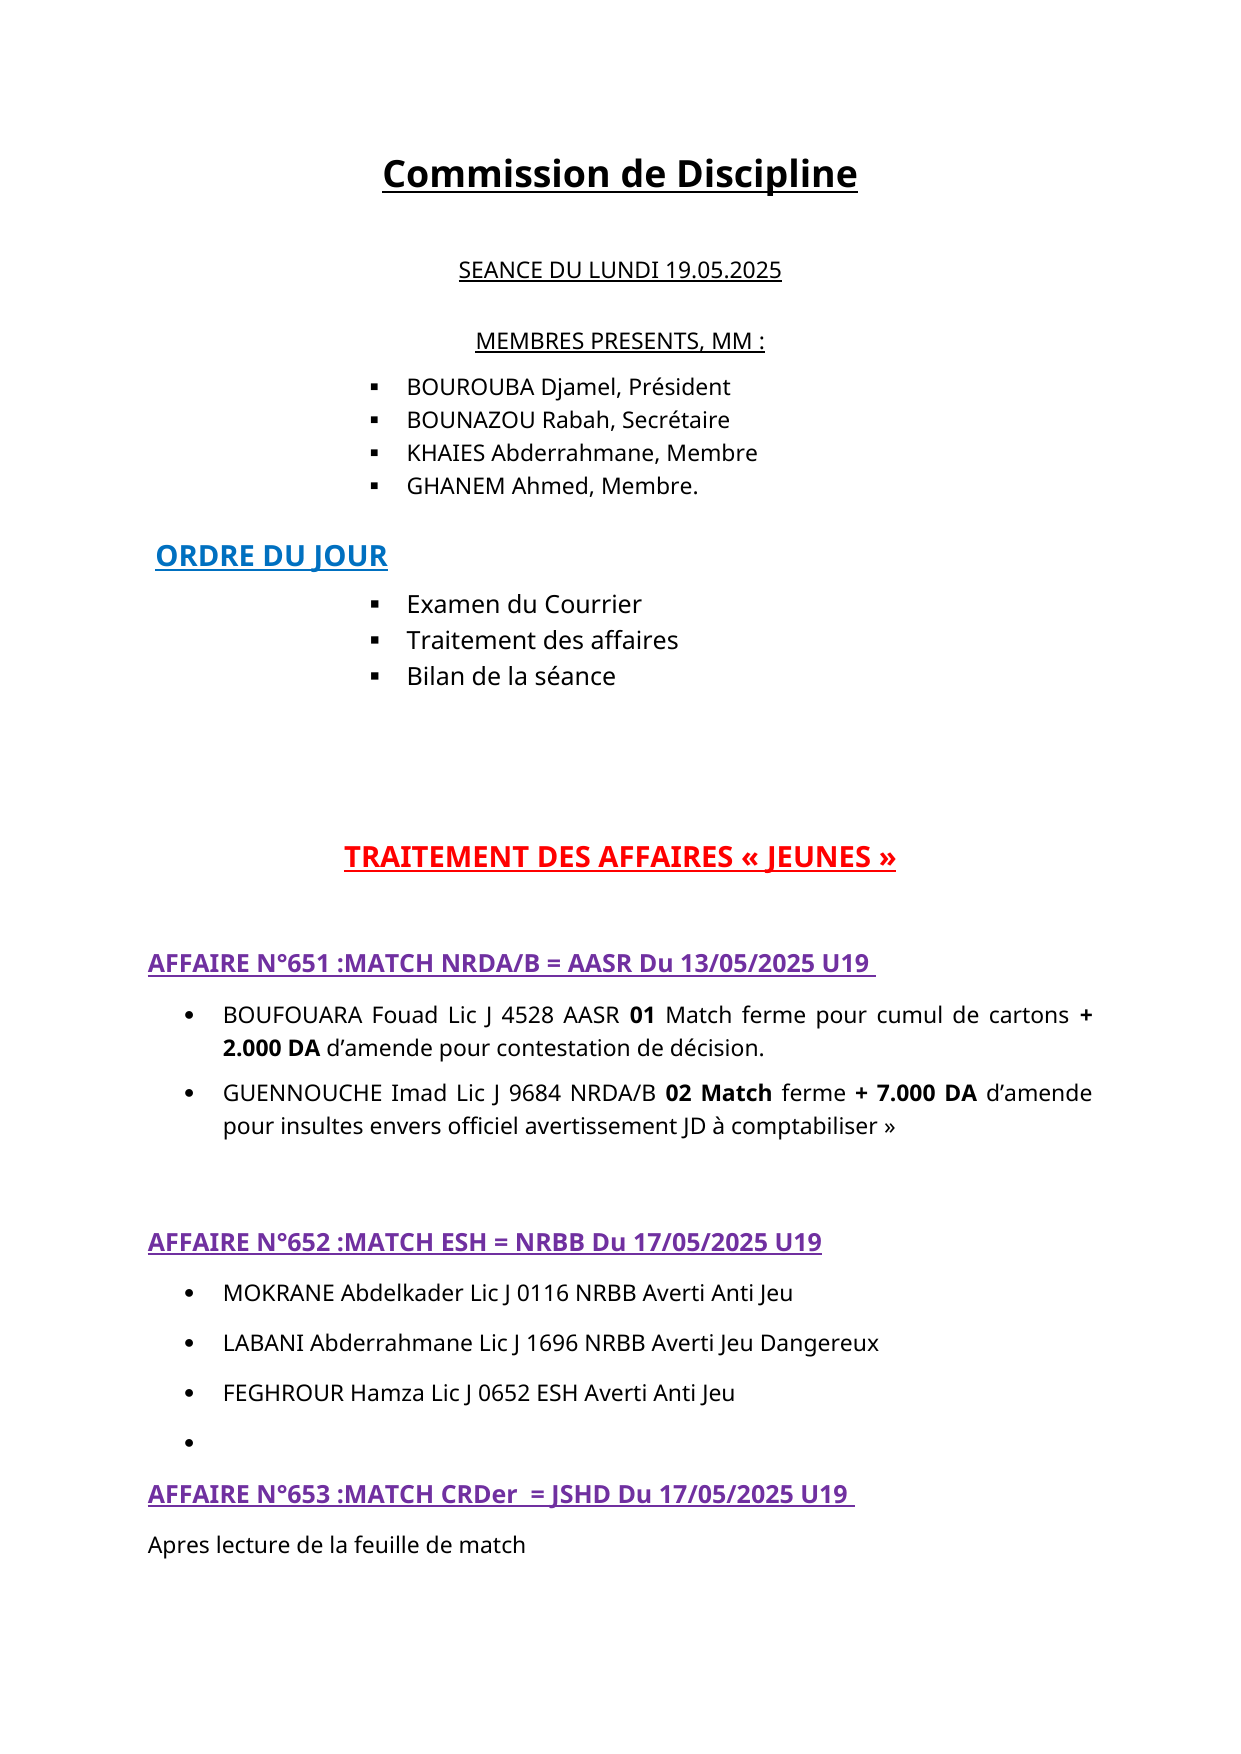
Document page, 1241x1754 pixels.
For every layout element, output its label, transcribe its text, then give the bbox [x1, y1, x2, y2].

text Commission de Discipline [148, 148, 1093, 199]
text MEMBRES PRESENTS, MM : [148, 325, 1093, 356]
list FEGHROUR Hamza Lic J 0652 ESH Averti Anti Jeu [185, 1377, 1093, 1408]
list BOUNAZOU Rabah, Secrétaire [369, 403, 1093, 435]
text AFFAIRE N°653 :MATCH CRDer = JSHD Du 17/05/2025 U19 [148, 1476, 1093, 1510]
text AFFAIRE N°652 :MATCH ESH = NRBB Du 17/05/2025 U19 [148, 1224, 1093, 1258]
list BOUFOUARA Fouad Lic J 4528 AASR 01 Match ferme pour cumul de cartons + 2.000 DA d’amende pour contestation de décision. [185, 999, 1093, 1063]
list Bilan de la séance [369, 659, 1093, 693]
text ORDRE DU JOUR [148, 536, 1093, 575]
text TRAITEMENT DES AFFAIRES « JEUNES » [148, 836, 1093, 876]
text SEANCE DU LUNDI 19.05.2025 [148, 254, 1093, 285]
text Apres lecture de la feuille de match [148, 1529, 1093, 1560]
list GHANEM Ahmed, Membre. [369, 470, 1093, 501]
list KHAIES Abderrahmane, Membre [369, 437, 1093, 468]
list BOUROUBA Djamel, Président [369, 370, 1093, 402]
text AFFAIRE N°651 :MATCH NRDA/B = AASR Du 13/05/2025 U19 [148, 946, 1093, 980]
list Traitement des affaires [369, 623, 1093, 657]
list LABANI Abderrahmane Lic J 1696 NRBB Averti Jeu Dangereux [185, 1327, 1093, 1358]
list GUENNOUCHE Imad Lic J 9684 NRDA/B 02 Match ferme + 7.000 DA d’amende pour insultes envers officiel avertissement JD à comptabiliser » [185, 1077, 1093, 1141]
list MOKRANE Abdelkader Lic J 0116 NRBB Averti Anti Jeu [185, 1277, 1093, 1308]
list Examen du Courrier [369, 587, 1093, 621]
